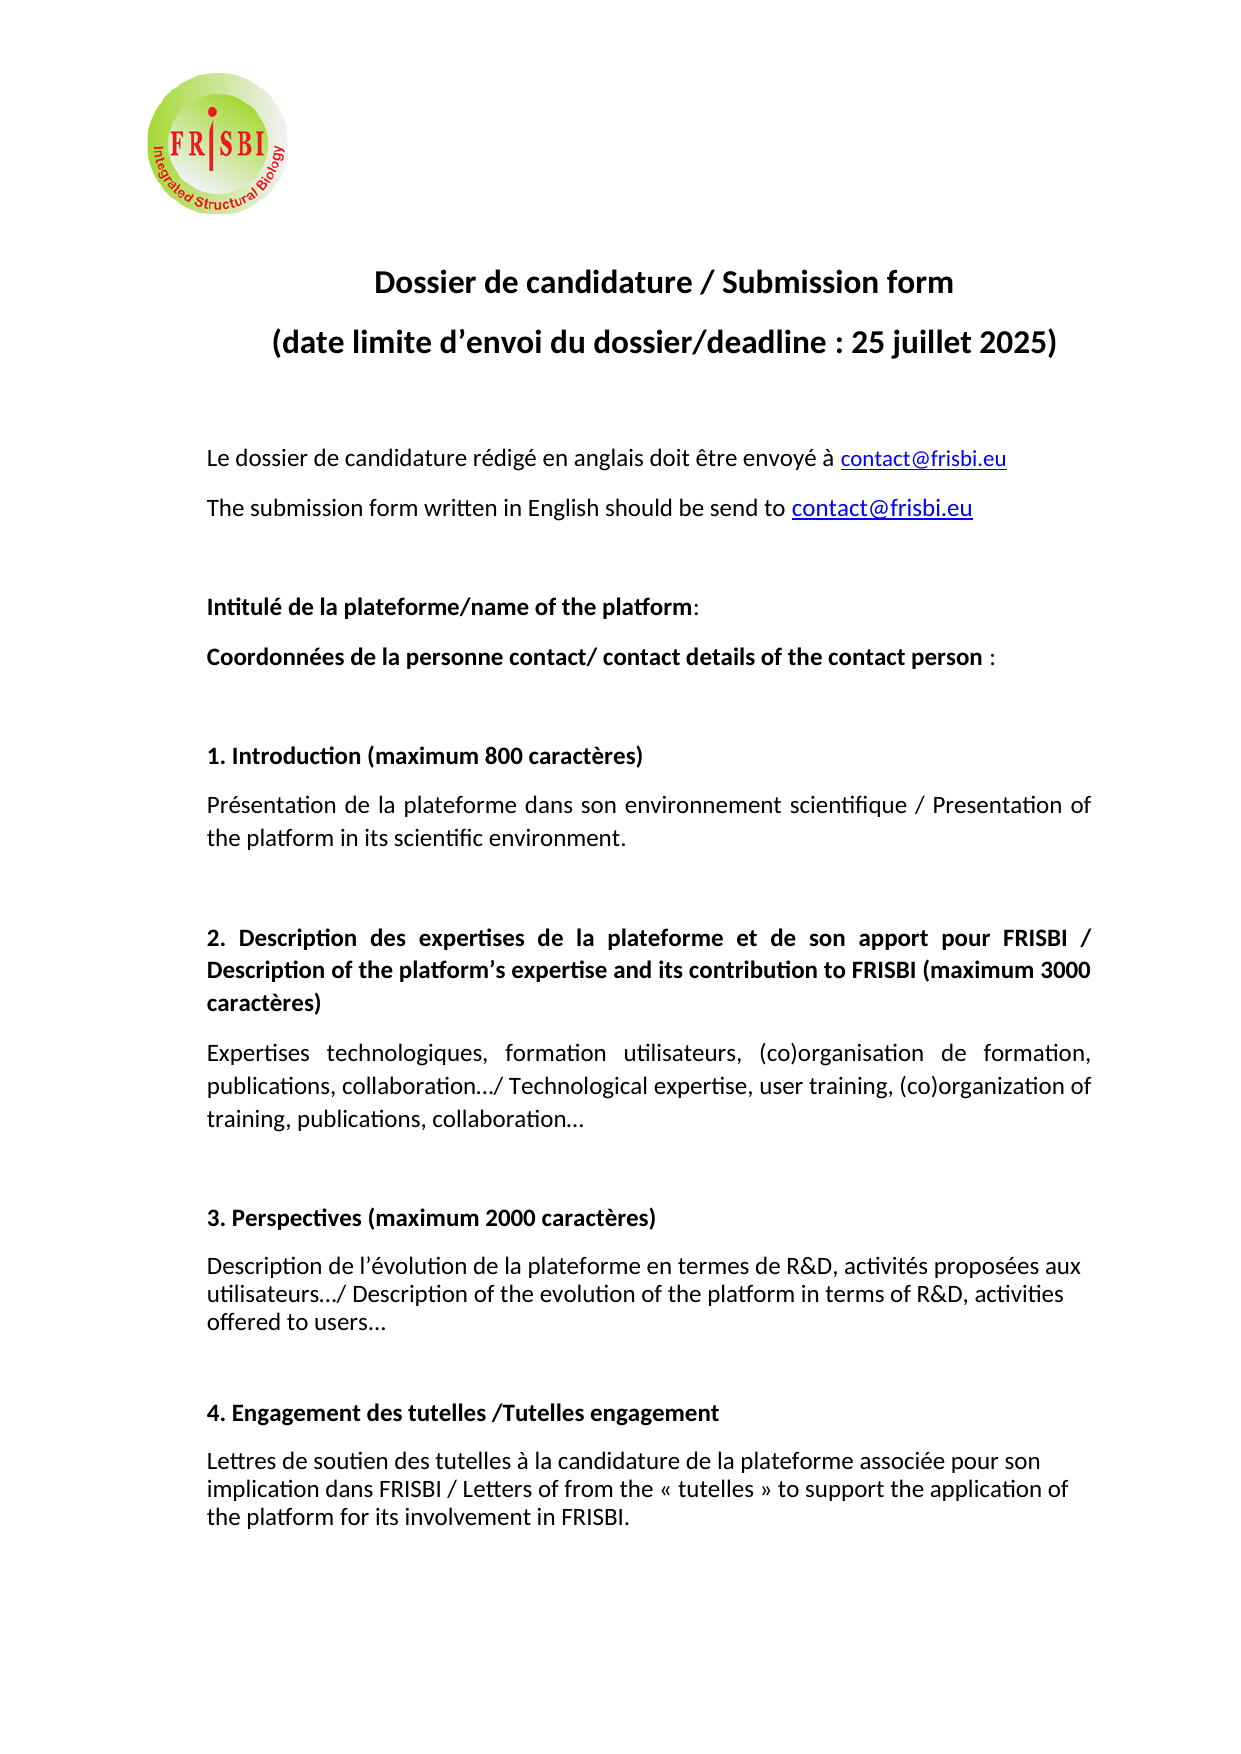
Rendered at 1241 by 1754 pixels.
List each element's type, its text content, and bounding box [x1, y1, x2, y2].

text Présentation de la plateforme dans son environnement scientifique / Presentation of the platform in its scientific environment. [207, 789, 1093, 853]
text 2. Description des expertises de la plateforme et de son apport pour FRISBI / Description of the platform’s expertise and its contribution to FRISBI (maximum 3000 caractères) [207, 922, 1093, 1018]
text 4. Engagement des tutelles /Tutelles engagement [148, 1397, 1093, 1428]
text Le dossier de candidature rédigé en anglais doit être envoyé à contact@frisbi.eu [207, 442, 1093, 473]
picture [147, 73, 288, 214]
text The submission form written in English should be send to contact@frisbi.eu [207, 492, 1093, 523]
text Lettres de soutien des tutelles à la candidature de la plateforme associée pour son implication dans FRISBI / Letters of from the « tutelles » to support the application of the platform for its involvement in FRISBI. [207, 1447, 1093, 1531]
text (date limite d’envoi du dossier/deadline : 25 juillet 2025) [236, 321, 1093, 362]
text Intitulé de la plateforme/name of the platform: [207, 591, 1093, 622]
text 1. Introduction (maximum 800 caractères) [207, 740, 1093, 771]
text Description de l’évolution de la plateforme en termes de R&D, activités proposées aux utilisateurs…/ Description of the evolution of the platform in terms of R&D, activities offered to users... [207, 1252, 1093, 1336]
text Dossier de candidature / Submission form [236, 261, 1093, 301]
text Coordonnées de la personne contact/ contact details of the contact person : [207, 641, 1093, 671]
text 3. Perspectives (maximum 2000 caractères) [207, 1202, 1093, 1233]
text Expertises technologiques, formation utilisateurs, (co)organisation de formation, publications, collaboration…/ Technological expertise, user training, (co)organization of training, publications, collaboration… [207, 1037, 1093, 1133]
